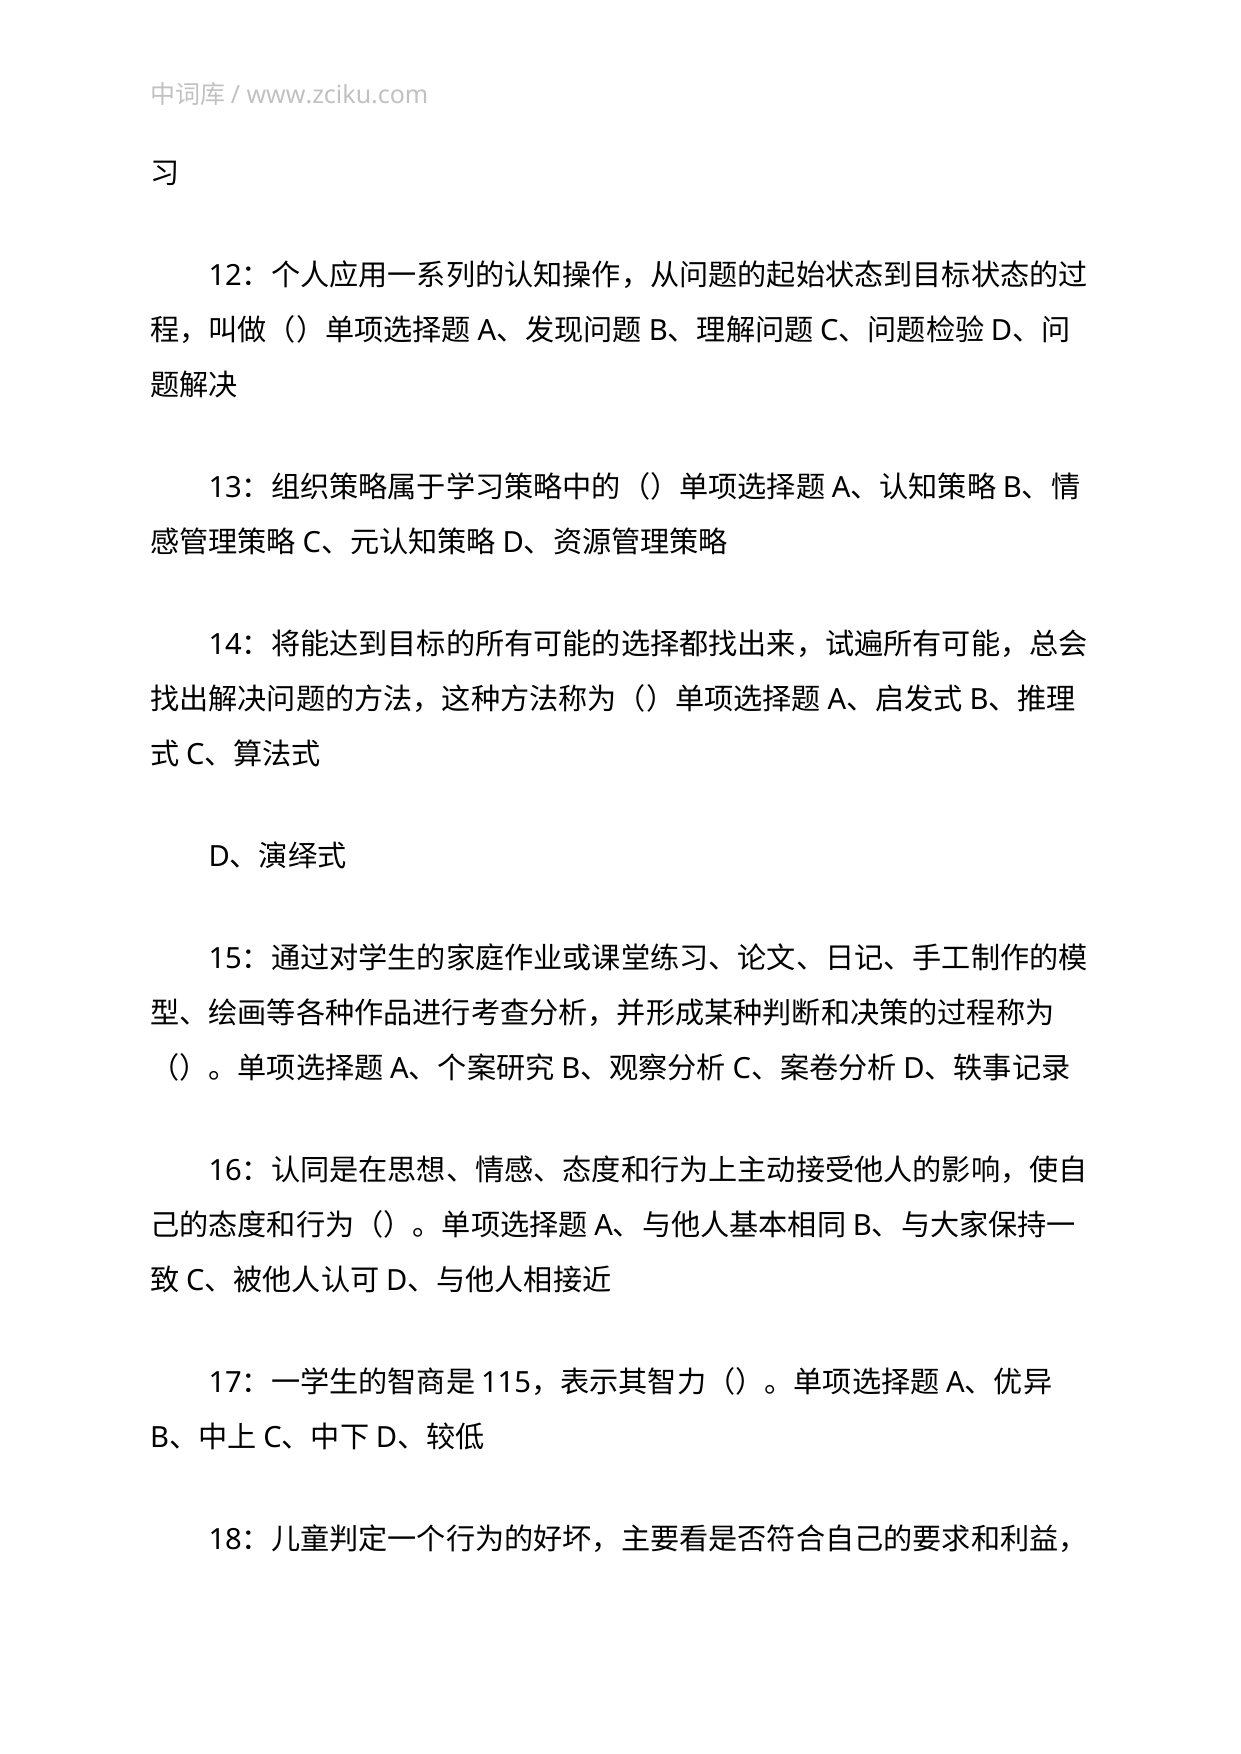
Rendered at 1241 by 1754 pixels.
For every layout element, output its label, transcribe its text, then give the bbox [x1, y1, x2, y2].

text 14：将能达到目标的所有可能的选择都找出来，试遍所有可能，总会找出解决问题的方法，这种方法称为（）单项选择题 A、启发式 B、推理式 C、算法式 [150, 621, 1090, 773]
text 12：个人应用一系列的认知操作，从问题的起始状态到目标状态的过程，叫做（）单项选择题 A、发现问题 B、理解问题 C、问题检验 D、问题解决 [150, 252, 1090, 404]
text 15：通过对学生的家庭作业或课堂练习、论文、日记、手工制作的模型、绘画等各种作品进行考查分析，并形成某种判断和决策的过程称为（）。单项选择题 A、个案研究 B、观察分析 C、案卷分析 D、轶事记录 [150, 934, 1090, 1087]
text 16：认同是在思想、情感、态度和行为上主动接受他人的影响，使自己的态度和行为（）。单项选择题 A、与他人基本相同 B、与大家保持一致 C、被他人认可 D、与他人相接近 [150, 1146, 1090, 1299]
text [150, 1515, 1090, 1558]
text 17：一学生的智商是115，表示其智力（）。单项选择题 A、优异 B、中上 C、中下 D、较低 [150, 1358, 1090, 1456]
text 13：组织策略属于学习策略中的（）单项选择题 A、认知策略 B、情感管理策略 C、元认知策略 D、资源管理策略 [150, 463, 1090, 561]
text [150, 150, 1090, 192]
text D、演绎式 [150, 832, 1090, 875]
